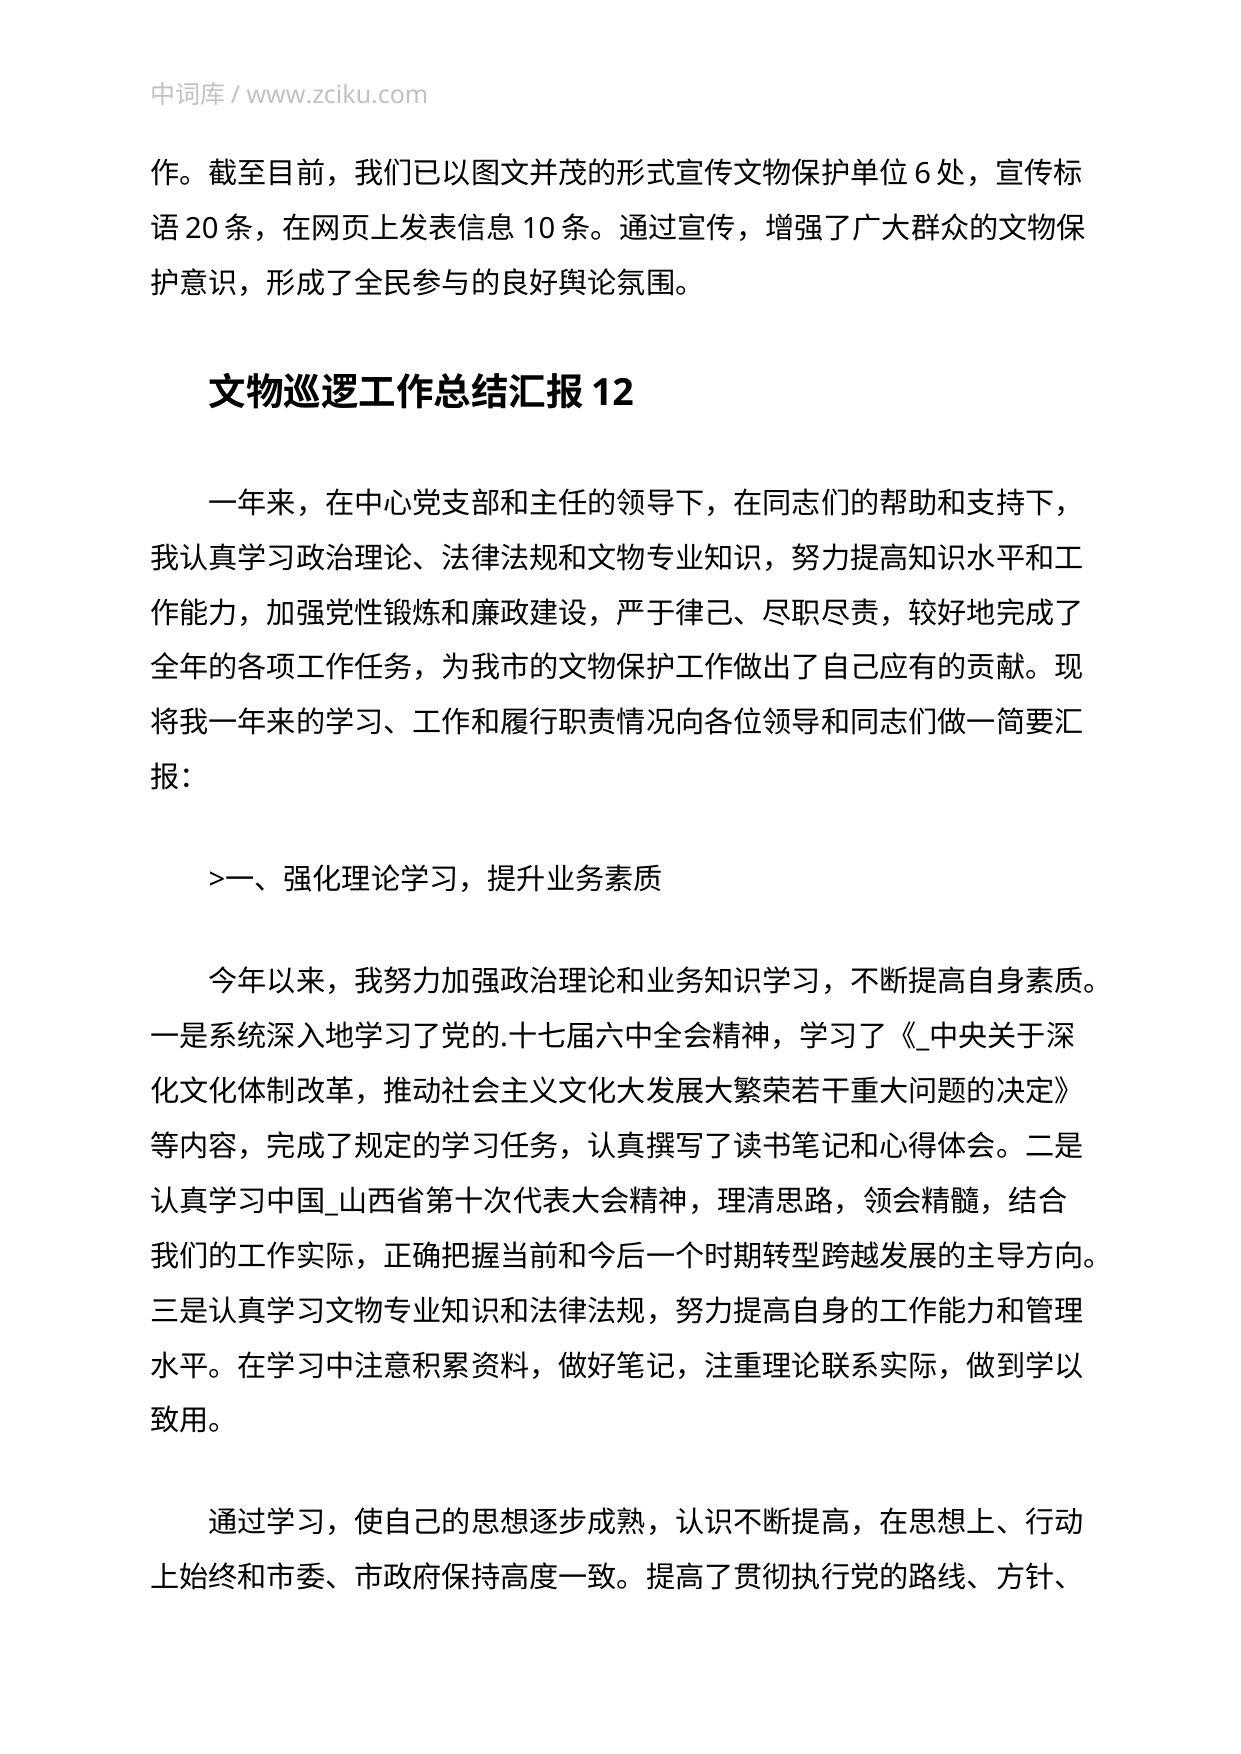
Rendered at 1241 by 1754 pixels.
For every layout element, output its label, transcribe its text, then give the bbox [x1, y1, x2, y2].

text 一年来，在中心党支部和主任的领导下，在同志们的帮助和支持下，我认真学习政治理论、法律法规和文物专业知识，努力提高知识水平和工作能力，加强党性锻炼和廉政建设，严于律己、尽职尽责，较好地完成了全年的各项工作任务，为我市的文物保护工作做出了自己应有的贡献。现将我一年来的学习、工作和履行职责情况向各位领导和同志们做一简要汇报： [150, 479, 1090, 796]
text >一、强化理论学习，提升业务素质 [150, 856, 1090, 898]
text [150, 150, 1090, 302]
text 今年以来，我努力加强政治理论和业务知识学习，不断提高自身素质。一是系统深入地学习了党的.十七届六中全会精神，学习了《_中央关于深化文化体制改革，推动社会主义文化大发展大繁荣若干重大问题的决定》等内容，完成了规定的学习任务，认真撰写了读书笔记和心得体会。二是认真学习中国_山西省第十次代表大会精神，理清思路，领会精髓，结合我们的工作实际，正确把握当前和今后一个时期转型跨越发展的主导方向。三是认真学习文物专业知识和法律法规，努力提高自身的工作能力和管理水平。在学习中注意积累资料，做好笔记，注重理论联系实际，做到学以致用。 [150, 958, 1090, 1439]
text 文物巡逻工作总结汇报12 [150, 362, 1090, 416]
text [150, 1499, 1090, 1596]
